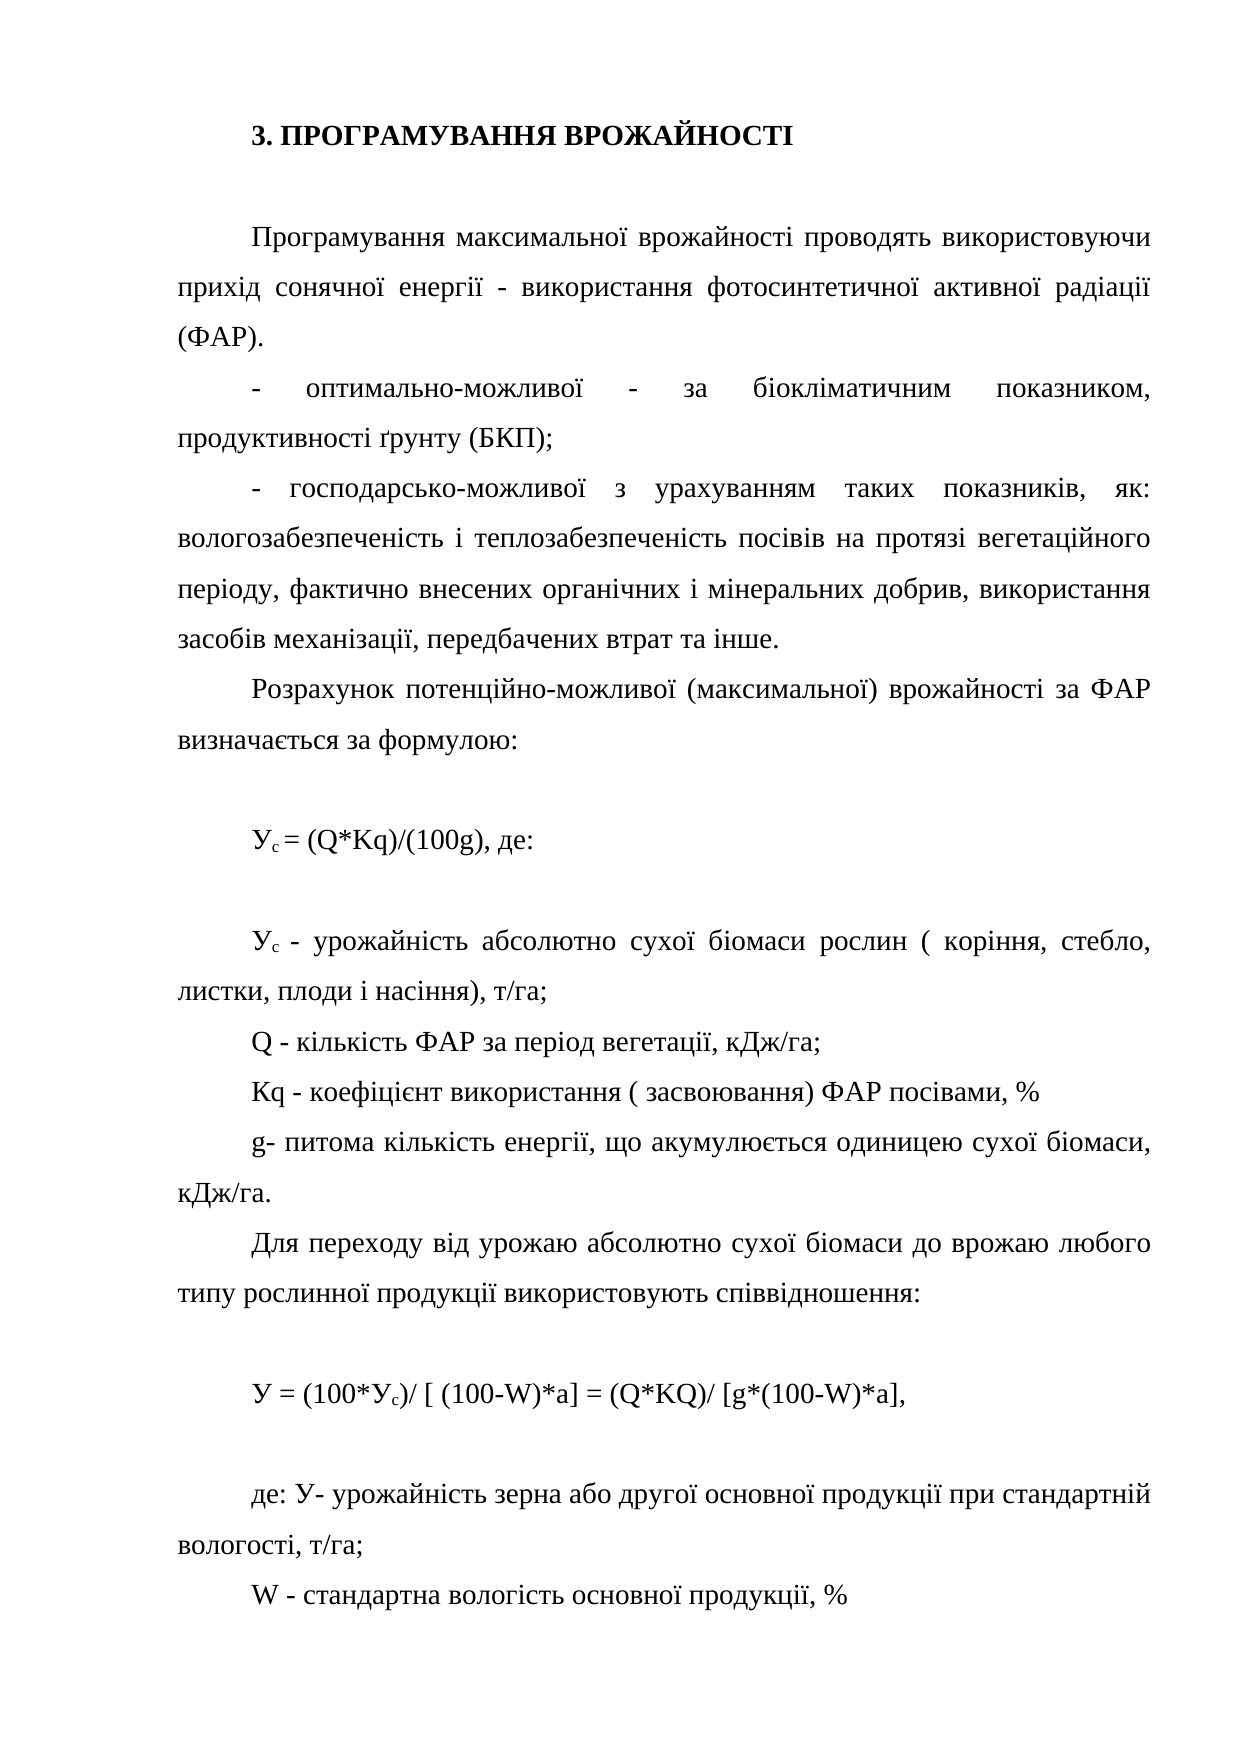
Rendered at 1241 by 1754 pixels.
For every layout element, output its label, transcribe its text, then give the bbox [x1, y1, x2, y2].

text У = (100*Ус)/ [ (100-W)*a] = (Q*KQ)/ [g*(100-W)*a], [177, 1376, 1152, 1409]
text Q - кількість ФАР за період вегетації, кДж/га; [177, 1024, 1152, 1057]
text Програмування максимальної врожайності проводять використовуючи прихід сонячної енергії - використання фотосинтетичної активної радіації (ФАР). [177, 219, 1152, 353]
text W - стандартна вологість основної продукції, % [177, 1577, 1152, 1611]
text Ус = (Q*Kq)/(100g), де: [177, 822, 1152, 856]
text 3. Програмування врожайності [177, 118, 1152, 152]
text - оптимально-можливої - за біокліматичним показником, продуктивності ґрунту (БКП); [177, 370, 1152, 453]
text - господарсько-можливої з урахуванням таких показників, як: вологозабезпеченість і теплозабезпеченість посівів на протязі вегетаційного періоду, фактично внесених органічних і мінеральних добрив, використання засобів механізації, передбачених втрат та інше. [177, 470, 1152, 655]
text Ус - урожайність абсолютно сухої біомаси рослин ( коріння, стебло, листки, плоди і насіння), т/га; [177, 923, 1152, 1007]
text g- питома кількість енергії, що акумулюється одиницею сухої біомаси, кДж/га. [177, 1124, 1152, 1208]
text де: У- урожайність зерна або другої основної продукції при стандартній вологості, т/га; [177, 1477, 1152, 1560]
text Для переходу від урожаю абсолютно сухої біомаси до врожаю любого типу рослинної продукції використовують співвідношення: [177, 1225, 1152, 1309]
text Кq - коефіцієнт використання ( засвоювання) ФАР посівами, % [177, 1074, 1152, 1108]
text Розрахунок потенційно-можливої (максимальної) врожайності за ФАР визначається за формулою: [177, 672, 1152, 755]
